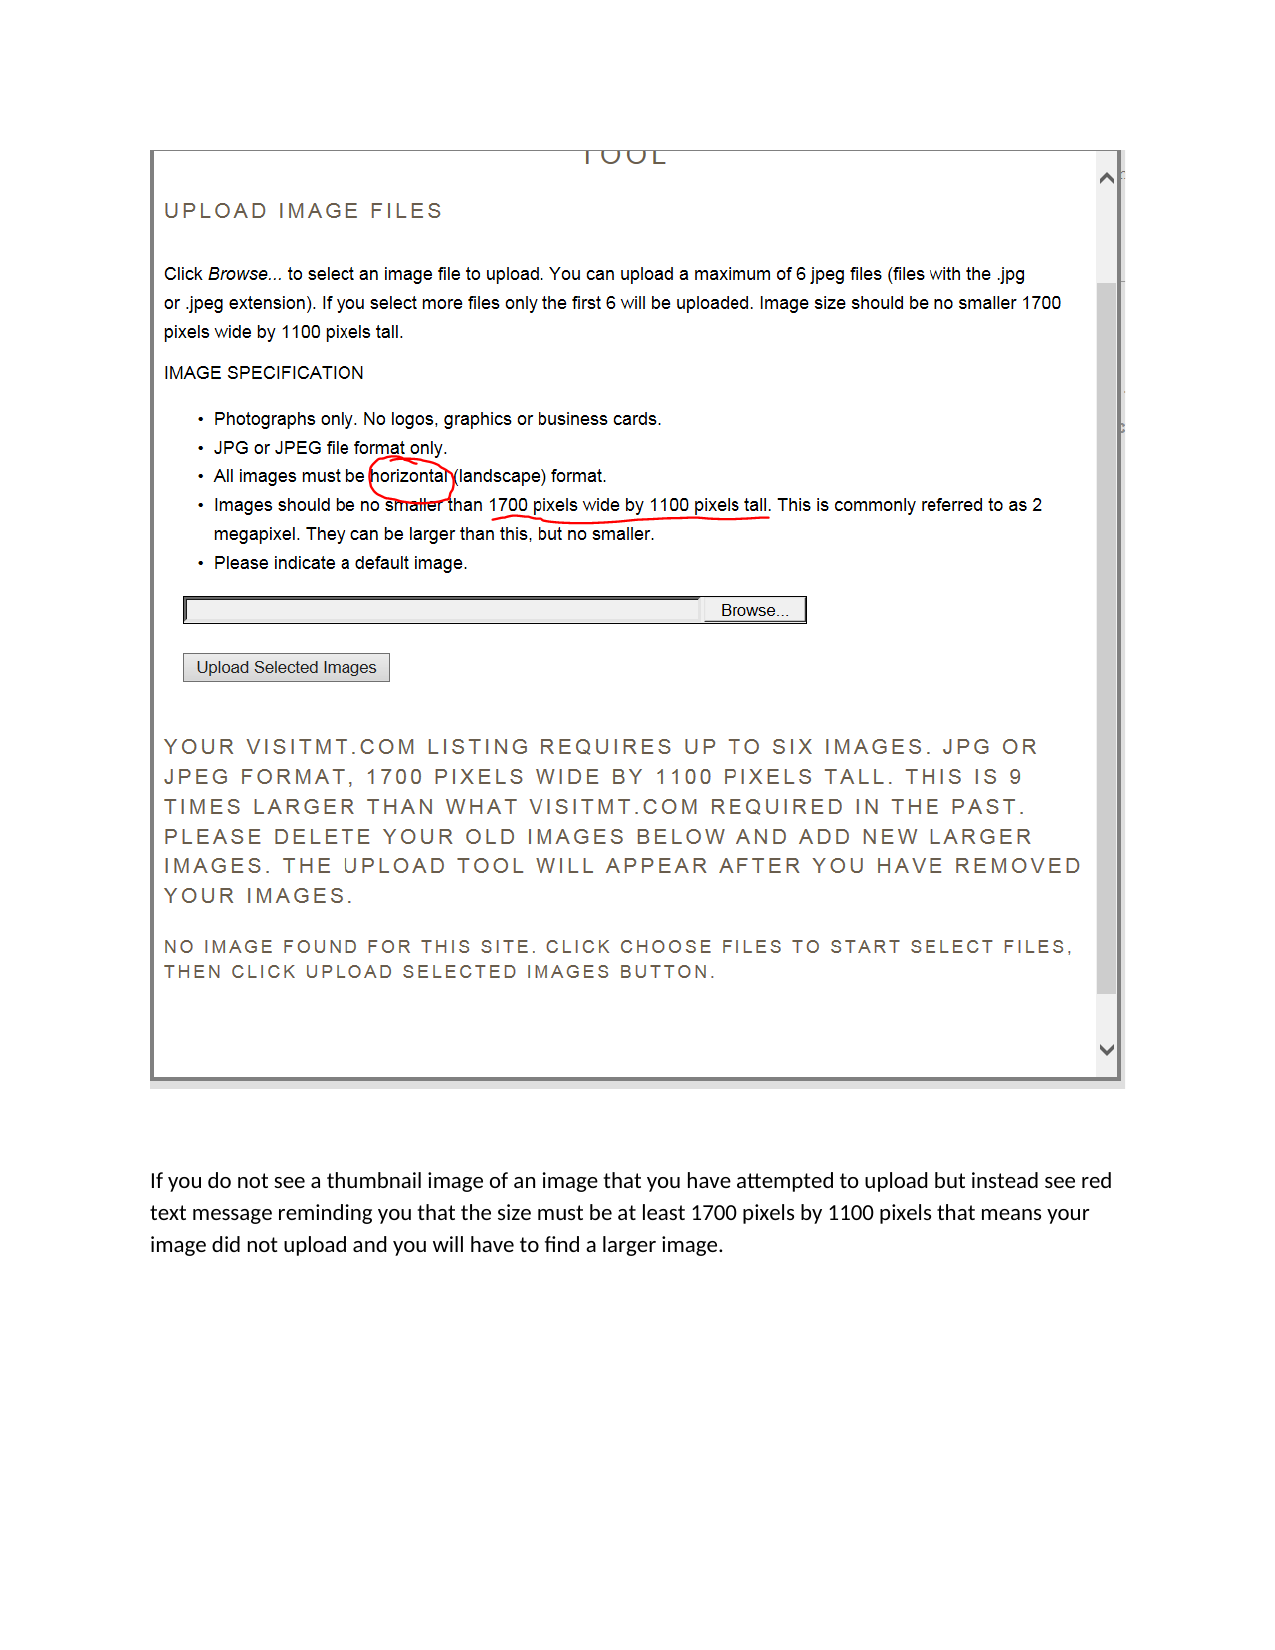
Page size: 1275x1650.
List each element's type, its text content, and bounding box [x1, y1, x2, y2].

picture [150, 150, 1125, 1089]
text If you do not see a thumbnail image of an image that you have attempted to upload but instead see red text message reminding you that the size must be at least 1700 pixels by 1100 pixels that means your image did not upload and you will have to find a larger image. [150, 1166, 1125, 1259]
